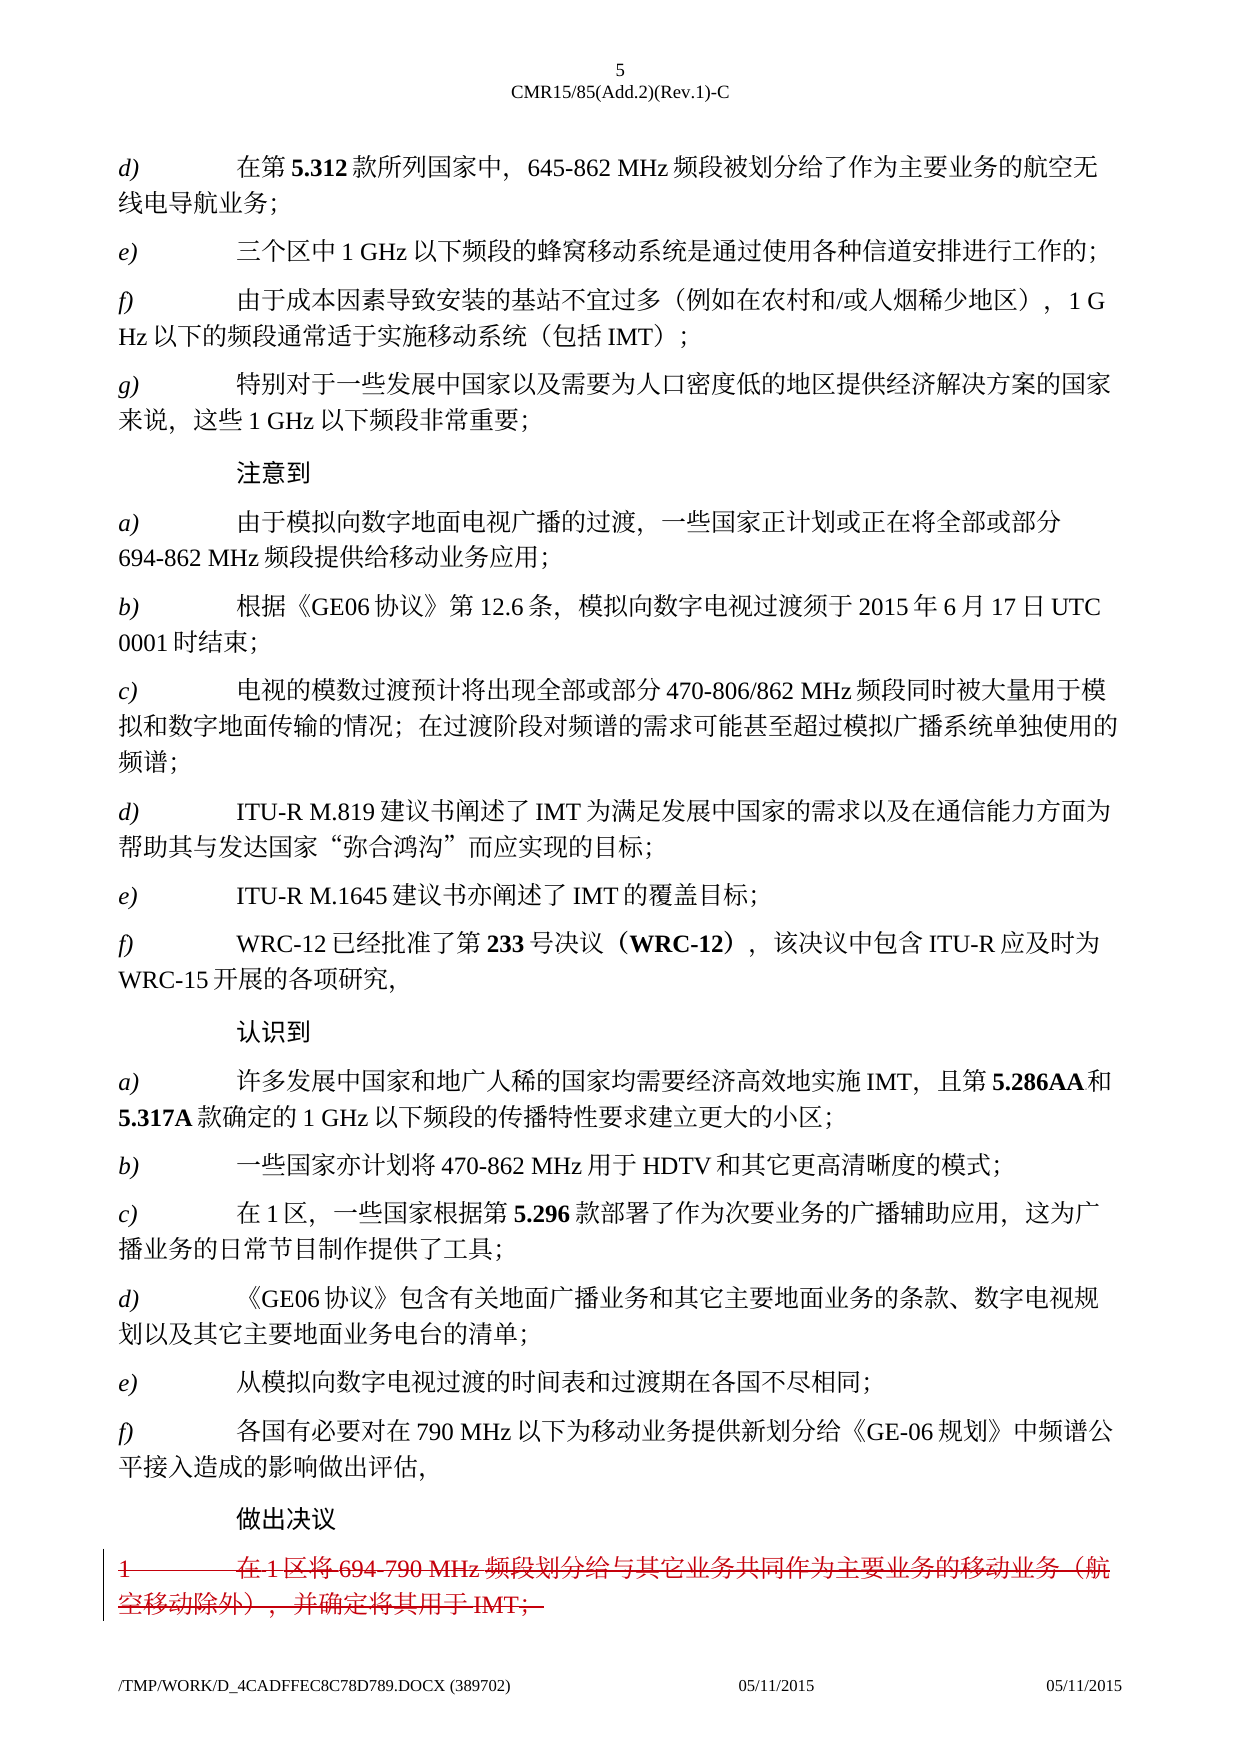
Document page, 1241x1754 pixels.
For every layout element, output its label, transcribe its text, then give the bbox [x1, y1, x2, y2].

text e) 从模拟向数字电视过渡的时间表和过渡期在各国不尽相同； [118, 1363, 1122, 1399]
text d) 在第5.312款所列国家中，645-862 MHz频段被划分给了作为主要业务的航空无线电导航业务； [118, 148, 1122, 219]
text 认识到 [236, 1013, 1122, 1049]
text a) 由于模拟向数字地面电视广播的过渡，一些国家正计划或正在将全部或部分 694-862 MHz频段提供给移动业务应用； [118, 502, 1122, 574]
text c) 在1区，一些国家根据第5.296款部署了作为次要业务的广播辅助应用，这为广播业务的日常节目制作提供了工具； [118, 1194, 1122, 1266]
text f) 由于成本因素导致安装的基站不宜过多（例如在农村和/或人烟稀少地区），1 GHz以下的频段通常适于实施移动系统（包括IMT）； [118, 281, 1122, 352]
text e) ITU-R M.1645建议书亦阐述了IMT的覆盖目标； [118, 876, 1122, 912]
text f) WRC-12已经批准了第233号决议（WRC-12），该决议中包含ITU-R应及时为WRC-15开展的各项研究， [118, 924, 1122, 996]
text d) 《GE06协议》包含有关地面广播业务和其它主要地面业务的条款、数字电视规划以及其它主要地面业务电台的清单； [118, 1278, 1122, 1350]
text e) 三个区中1 GHz以下频段的蜂窝移动系统是通过使用各种信道安排进行工作的； [118, 232, 1122, 268]
text f) 各国有必要对在790 MHz以下为移动业务提供新划分给《GE-06规划》中频谱公平接入造成的影响做出评估， [118, 1411, 1122, 1483]
text g) 特别对于一些发展中国家以及需要为人口密度低的地区提供经济解决方案的国家来说，这些1 GHz以下频段非常重要； [118, 365, 1122, 437]
text d) ITU-R M.819建议书阐述了IMT为满足发展中国家的需求以及在通信能力方面为帮助其与发达国家“弥合鸿沟”而应实现的目标； [118, 791, 1122, 863]
text b) 根据《GE06协议》第12.6条，模拟向数字电视过渡须于2015年6月17日UTC 0001时结束； [118, 587, 1122, 658]
text a) 许多发展中国家和地广人稀的国家均需要经济高效地实施IMT，且第5.286AA2F和5.317A款确定的1 GHz以下频段的传播特性要求建立更大的小区； [118, 1061, 1122, 1133]
text b) 一些国家亦计划将470-862 MHz用于HDTV和其它更高清晰度的模式； [118, 1146, 1122, 1182]
text c) 电视的模数过渡预计将出现全部或部分470-806/862 MHz频段同时被大量用于模拟和数字地面传输的情况；在过渡阶段对频谱的需求可能甚至超过模拟广播系统单独使用的频谱； [118, 671, 1122, 779]
text 做出决议 [236, 1500, 1122, 1536]
text 注意到 [236, 453, 1122, 490]
